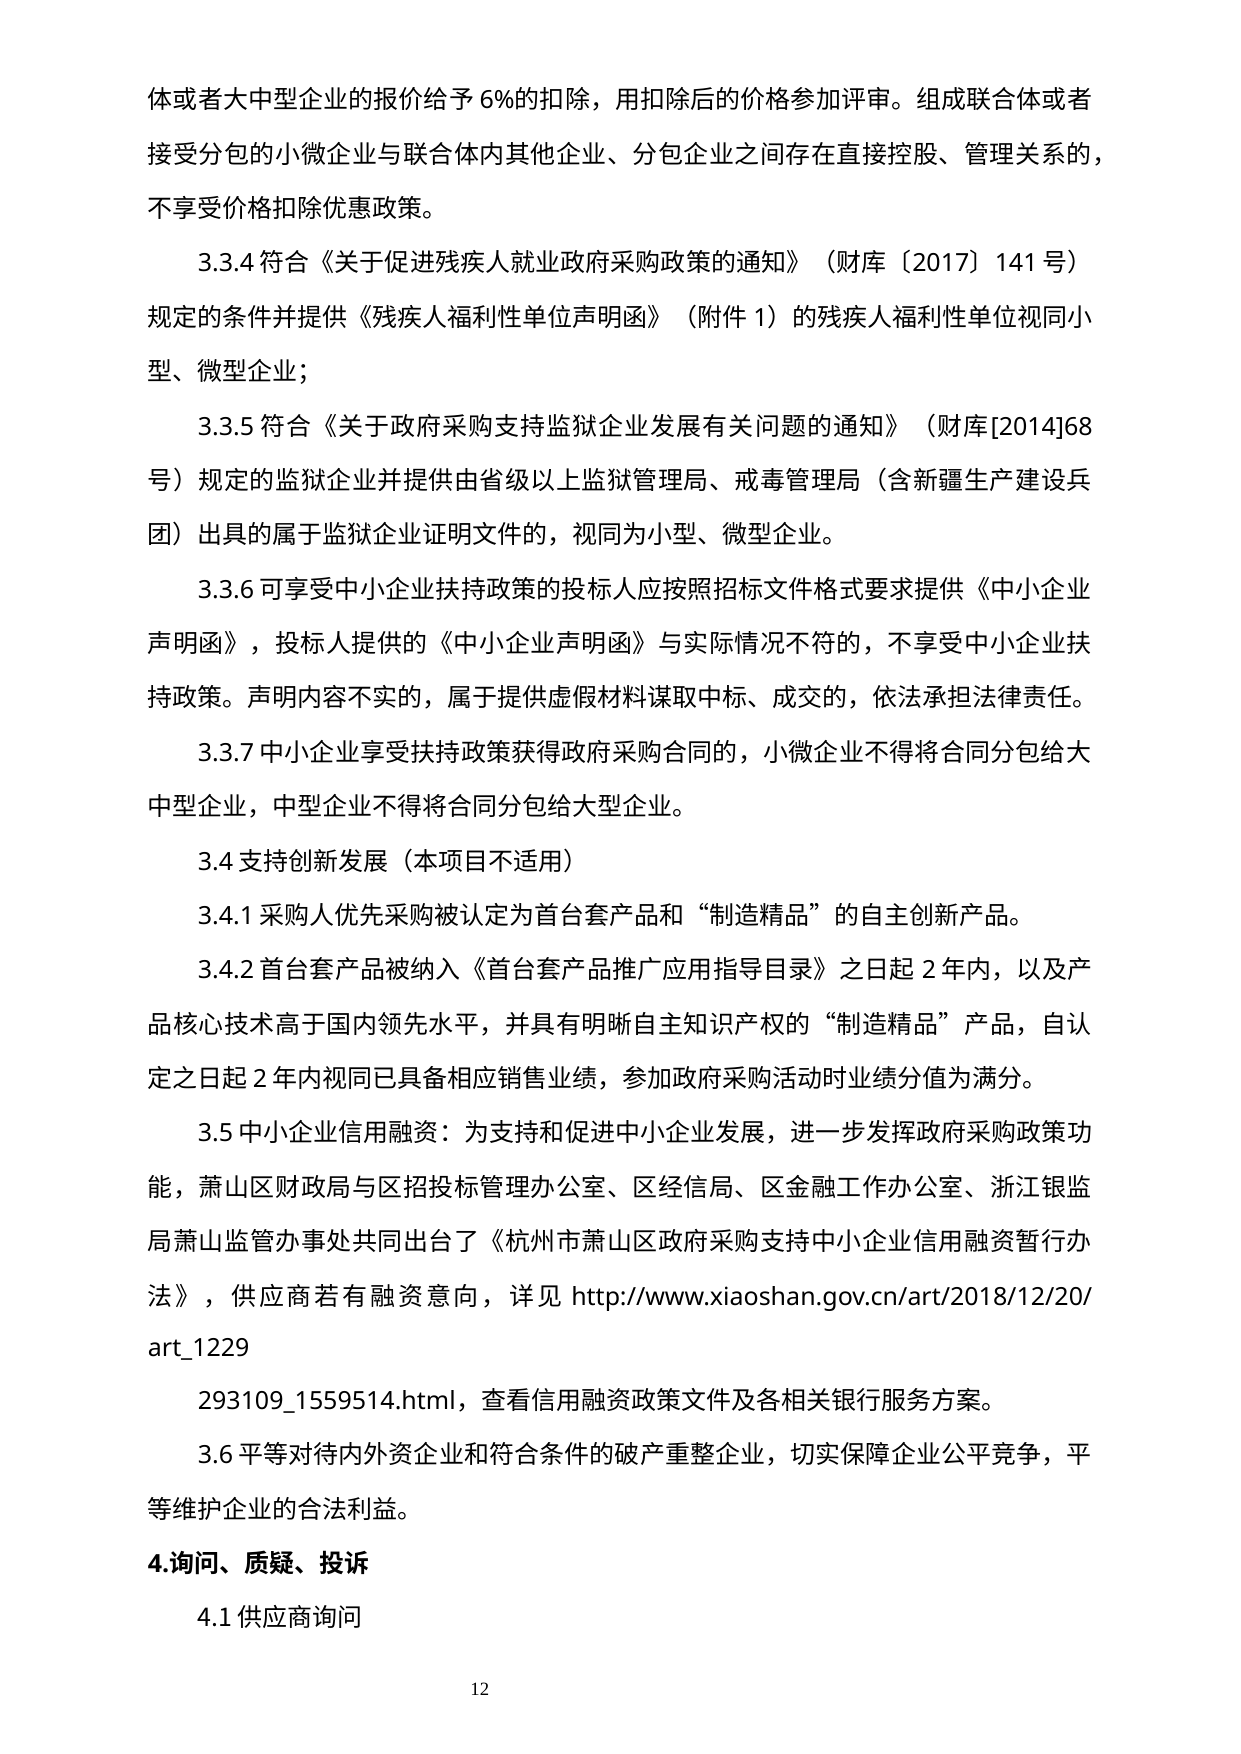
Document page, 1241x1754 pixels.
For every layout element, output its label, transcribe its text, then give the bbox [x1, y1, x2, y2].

text 3.3.6可享受中小企业扶持政策的投标人应按照招标文件格式要求提供《中小企业声明函》，投标人提供的《中小企业声明函》与实际情况不符的，不享受中小企业扶持政策。声明内容不实的，属于提供虚假材料谋取中标、成交的，依法承担法律责任。 [148, 569, 1093, 714]
text 4.1供应商询问 [148, 1598, 1093, 1634]
text 3.4支持创新发展（本项目不适用） [148, 841, 1093, 877]
text 3.3.4符合《关于促进残疾人就业政府采购政策的通知》（财库〔2017〕141号）规定的条件并提供《残疾人福利性单位声明函》（附件1）的残疾人福利性单位视同小型、微型企业； [148, 243, 1093, 388]
text 293109_1559514.html，查看信用融资政策文件及各相关银行服务方案。 [148, 1380, 1093, 1417]
text 3.4.2首台套产品被纳入《首台套产品推广应用指导目录》之日起2年内，以及产品核心技术高于国内领先水平，并具有明晰自主知识产权的“制造精品”产品，自认定之日起2年内视同已具备相应销售业绩，参加政府采购活动时业绩分值为满分。 [148, 950, 1093, 1095]
text 3.4.1采购人优先采购被认定为首台套产品和“制造精品”的自主创新产品。 [148, 895, 1093, 932]
text 3.3.5符合《关于政府采购支持监狱企业发展有关问题的通知》（财库[2014]68号）规定的监狱企业并提供由省级以上监狱管理局、戒毒管理局（含新疆生产建设兵团）出具的属于监狱企业证明文件的，视同为小型、微型企业。 [148, 406, 1093, 551]
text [148, 80, 1093, 225]
text 3.5中小企业信用融资：为支持和促进中小企业发展，进一步发挥政府采购政策功能，萧山区财政局与区招投标管理办公室、区经信局、区金融工作办公室、浙江银监局萧山监管办事处共同出台了《杭州市萧山区政府采购支持中小企业信用融资暂行办法》，供应商若有融资意向，详见http://www.xiaoshan.gov.cn/art/2018/12/20/art_1229 [148, 1113, 1093, 1363]
text 3.6平等对待内外资企业和符合条件的破产重整企业，切实保障企业公平竞争，平等维护企业的合法利益。 4.询问、质疑、投诉 [148, 1435, 1093, 1580]
text 3.3.7中小企业享受扶持政策获得政府采购合同的，小微企业不得将合同分包给大中型企业，中型企业不得将合同分包给大型企业。 [148, 732, 1093, 823]
